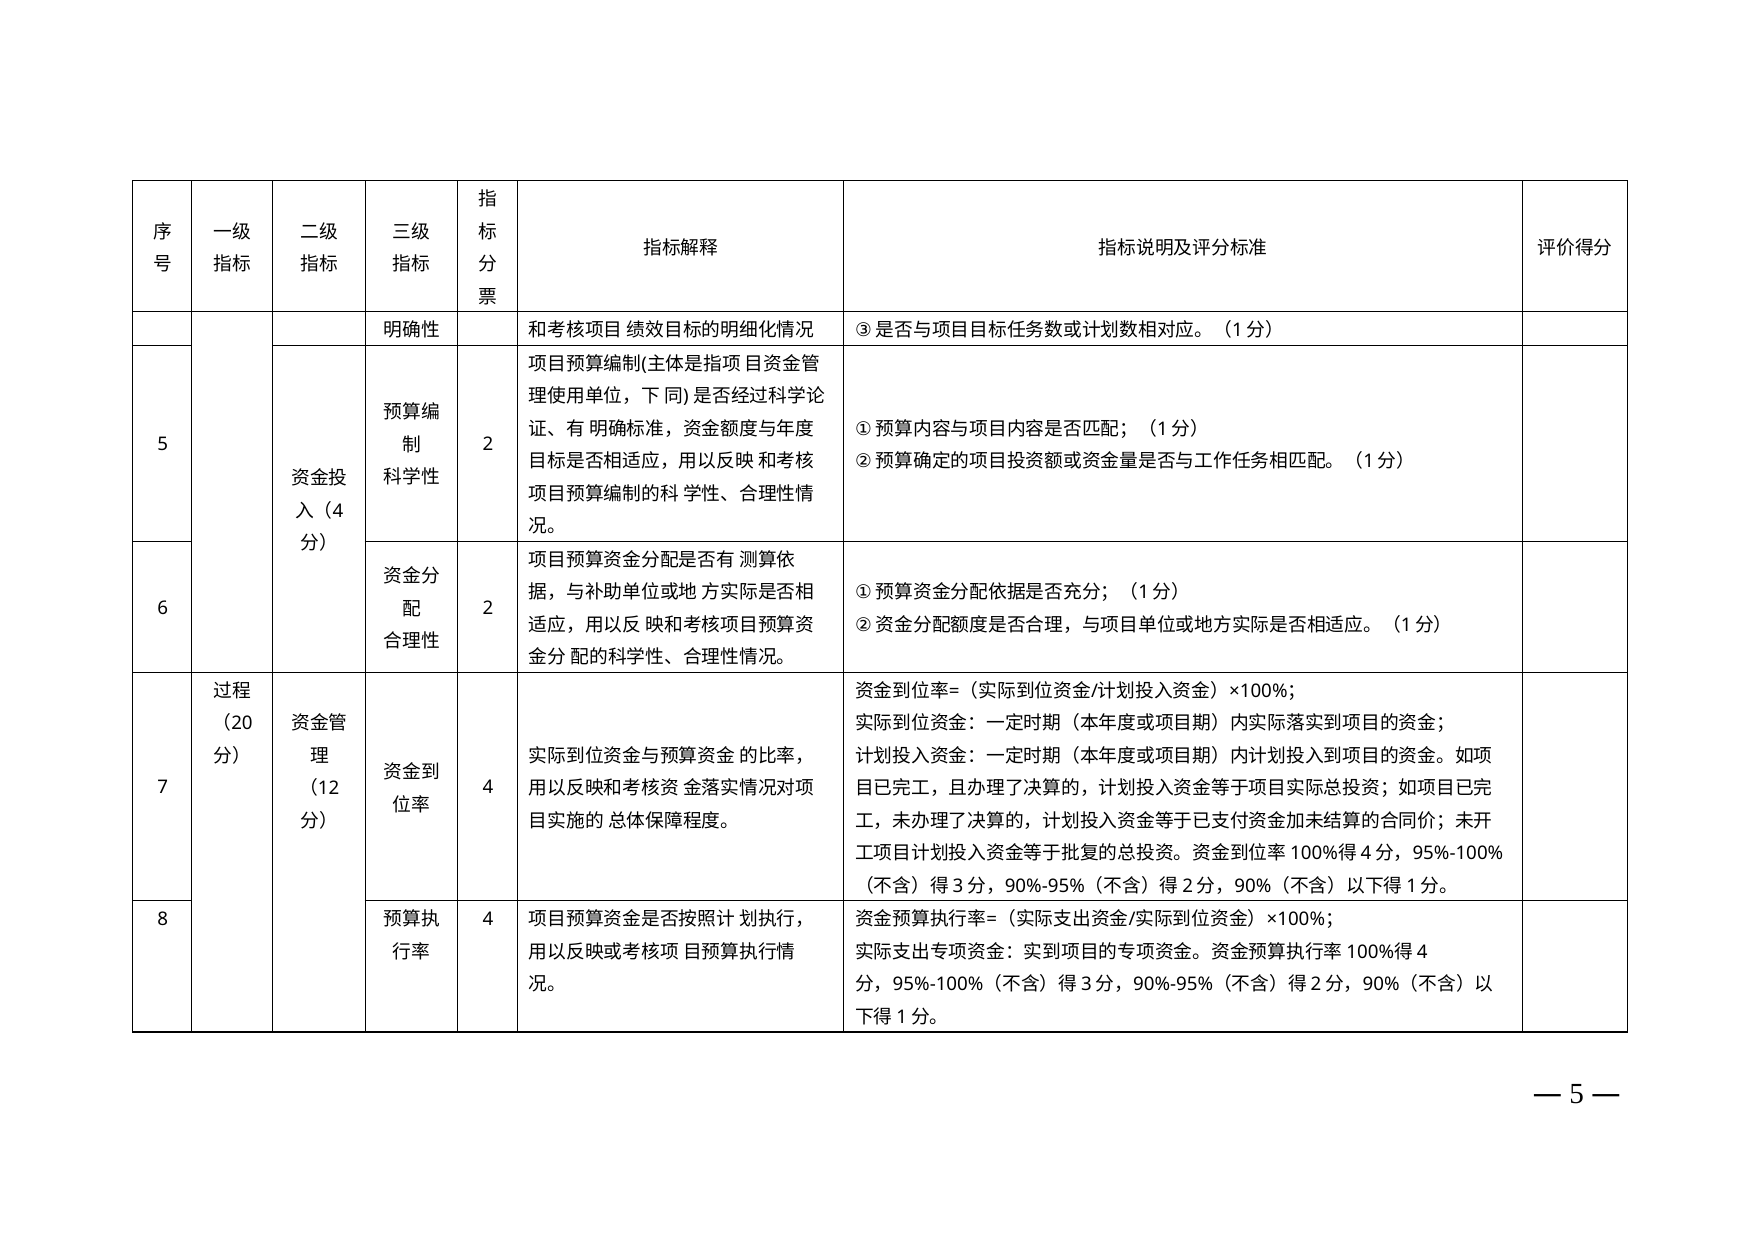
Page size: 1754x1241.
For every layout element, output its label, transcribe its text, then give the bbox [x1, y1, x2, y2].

table_cell 绩效指标 明确性 [366, 312, 457, 345]
table_cell 4 [458, 312, 517, 345]
table_header 序号 [133, 181, 191, 311]
table_cell 4 [133, 312, 191, 345]
table_cell 项目预算资金分配是否有 测算依据，与补助单位或地 方实际是否相适应，用以反 映和考核项目预算资金分 配的科学性、合理性情况。 [518, 542, 843, 672]
table_cell 预算执行率 [366, 901, 457, 1031]
table_header 二级 指标 [273, 181, 365, 311]
table_header 指标说明及评分标准 [844, 181, 1522, 311]
table_cell ①预算资金分配依据是否充分；（1分） ②资金分配额度是否合理，与项目单位或地方实际是否相适应。（1分） [844, 542, 1522, 672]
table_cell 实际到位资金与预算资金 的比率，用以反映和考核资 金落实情况对项目实施的 总体保障程度。 [518, 673, 843, 900]
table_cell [844, 312, 1522, 345]
table_cell 6 [133, 542, 191, 672]
table_cell 资金管理 （12分） [273, 673, 365, 1031]
table_header 指标解释 [518, 181, 843, 311]
table_cell 4 [458, 673, 517, 900]
table_header 一级 指标 [192, 181, 272, 311]
table_cell 资金到位率=（实际到位资金/计划投入资金）×100%； 实际到位资金：一定时期（本年度或项目期）内实际落实到项目的资金； 计划投入资金：一定时期（本年度或项目期）内计划投入到项目的资金。如项目已完工，且办理了决算的，计划投入资金等于项目实际总投资；如项目已完工，未办理了决算的，计划投入资金等于已支付资金加未结算的合同价；未开工项目计划投入资金等于批复的总投资。资金到位率100%得4分，95%-100%（不含）得3分，90%-95%（不含）得2分，90%（不含）以下得1分。 [844, 673, 1522, 900]
table_cell 项目预算资金是否按照计 划执行，用以反映或考核项 目预算执行情况。 [518, 901, 843, 1031]
table_cell 资金预算执行率=（实际支出资金/实际到位资金）×100%； 实际支出专项资金：实到项目的专项资金。资金预算执行率100%得4分，95%-100%（不含）得3分，90%-95%（不含）得2分，90%（不含）以下得1分。 [844, 901, 1522, 1031]
table_cell 2 [458, 346, 517, 541]
table_header 评价得分 [1523, 181, 1627, 311]
table_cell [1523, 346, 1627, 541]
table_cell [518, 312, 843, 345]
table_cell 资金投入（4分） [273, 346, 365, 672]
table_cell [1523, 542, 1627, 672]
table_header 指标分票 [458, 181, 517, 311]
table_cell 资金分配 合理性 [366, 542, 457, 672]
table_cell 过程 （20分） [192, 673, 272, 1031]
table_header 三级 指标 [366, 181, 457, 311]
table_cell [1523, 901, 1627, 1031]
table_cell [1523, 312, 1627, 345]
table_cell 资金到位率 [366, 673, 457, 900]
table_cell [1523, 673, 1627, 900]
table_cell 5 [133, 346, 191, 541]
table_cell 项目预算编制(主体是指项 目资金管理使用单位，下 同) 是否经过科学论证、有 明确标准，资金额度与年度 目标是否相适应，用以反映 和考核项目预算编制的科 学性、合理性情况。 [518, 346, 843, 541]
table_cell 7 [133, 673, 191, 900]
table_cell 2 [458, 542, 517, 672]
table_cell 8 [133, 901, 191, 1031]
table_cell 预算编制 科学性 [366, 346, 457, 541]
table_cell ①预算内容与项目内容是否匹配；（1分） ②预算确定的项目投资额或资金量是否与工作任务相匹配。（1分） [844, 346, 1522, 541]
table_cell 4 [458, 901, 517, 1031]
